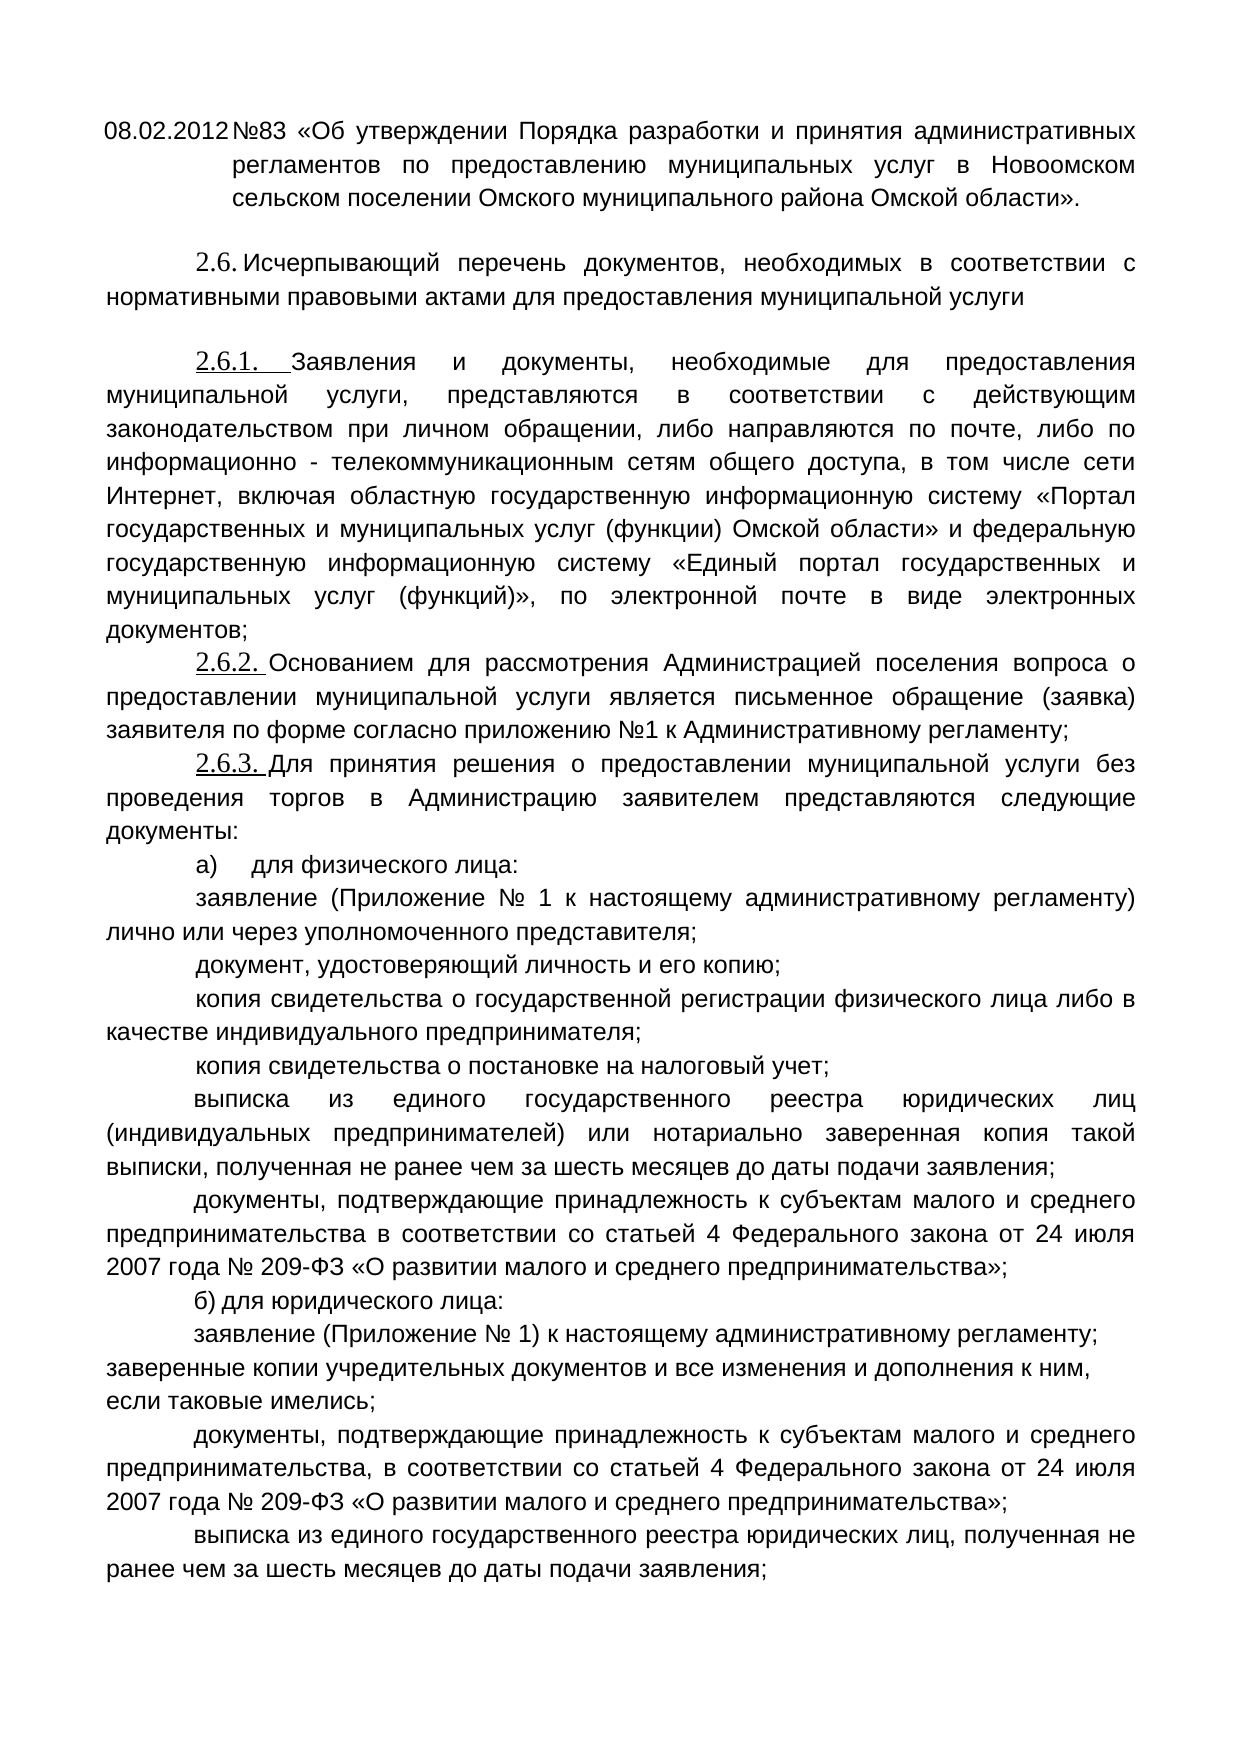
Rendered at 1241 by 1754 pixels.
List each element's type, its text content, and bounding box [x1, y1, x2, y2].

list Заявления и документы, необходимые для предоставления муниципальной услуги, представляются в соответствии с действующим законодательством при личном обращении, либо направляются по почте, либо по информационно - телекоммуникационным сетям общего доступа, в том числе сети Интернет, включая областную государственную информационную систему «Портал государственных и муниципальных услуг (функции) Омской области» и федеральную государственную информационную систему «Единый портал государственных и муниципальных услуг (функций)», по электронной почте в виде электронных документов; [106, 343, 1137, 645]
text выписка из единого государственного реестра юридических лиц (индивидуальных предпринимателей) или нотариально заверенная копия такой выписки, полученная не ранее чем за шесть месяцев до даты подачи заявления; [106, 1081, 1137, 1182]
list Для принятия решения о предоставлении муниципальной услуги без проведения торгов в Администрацию заявителем представляются следующие документы: [106, 746, 1137, 846]
text б) для юридического лица: [106, 1282, 1139, 1316]
list Основанием для рассмотрения Администрацией поселения вопроса о предоставлении муниципальной услуги является письменное обращение (заявка) заявителя по форме согласно приложению №1 к Административному регламенту; [106, 645, 1137, 746]
text документ, удостоверяющий личность и его копию; [106, 947, 1139, 981]
text копия свидетельства о постановке на налоговый учет; [106, 1048, 1139, 1081]
list Исчерпывающий перечень документов, необходимых в соответствии с нормативными правовыми актами для предоставления муниципальной услуги [106, 245, 1137, 312]
list №83 «Об утверждении Порядка разработки и принятия административных регламентов по предоставлению муниципальных услуг в Новоомском сельском поселении Омского муниципального района Омской области». [104, 113, 1137, 214]
text заявление (Приложение № 1 к настоящему административному регламенту) лично или через уполномоченного представителя; [106, 880, 1137, 947]
text документы, подтверждающие принадлежность к субъектам малого и среднего предпринимательства, в соответствии со статьей 4 Федерального закона от 24 июля 2007 года № 209-ФЗ «О развитии малого и среднего предпринимательства»; [106, 1417, 1137, 1517]
text документы, подтверждающие принадлежность к субъектам малого и среднего предпринимательства в соответствии со статьей 4 Федерального закона от 24 июля 2007 года № 209-ФЗ «О развитии малого и среднего предпринимательства»; [106, 1182, 1137, 1282]
text а) для физического лица: [106, 846, 1139, 880]
text заявление (Приложение № 1) к настоящему административному регламенту; заверенные копии учредительных документов и все изменения и дополнения к ним, если таковые имелись; [106, 1316, 1137, 1417]
text копия свидетельства о государственной регистрации физического лица либо в качестве индивидуального предпринимателя; [106, 981, 1137, 1048]
text выписка из единого государственного реестра юридических лиц, полученная не ранее чем за шесть месяцев до даты подачи заявления; [106, 1517, 1137, 1584]
